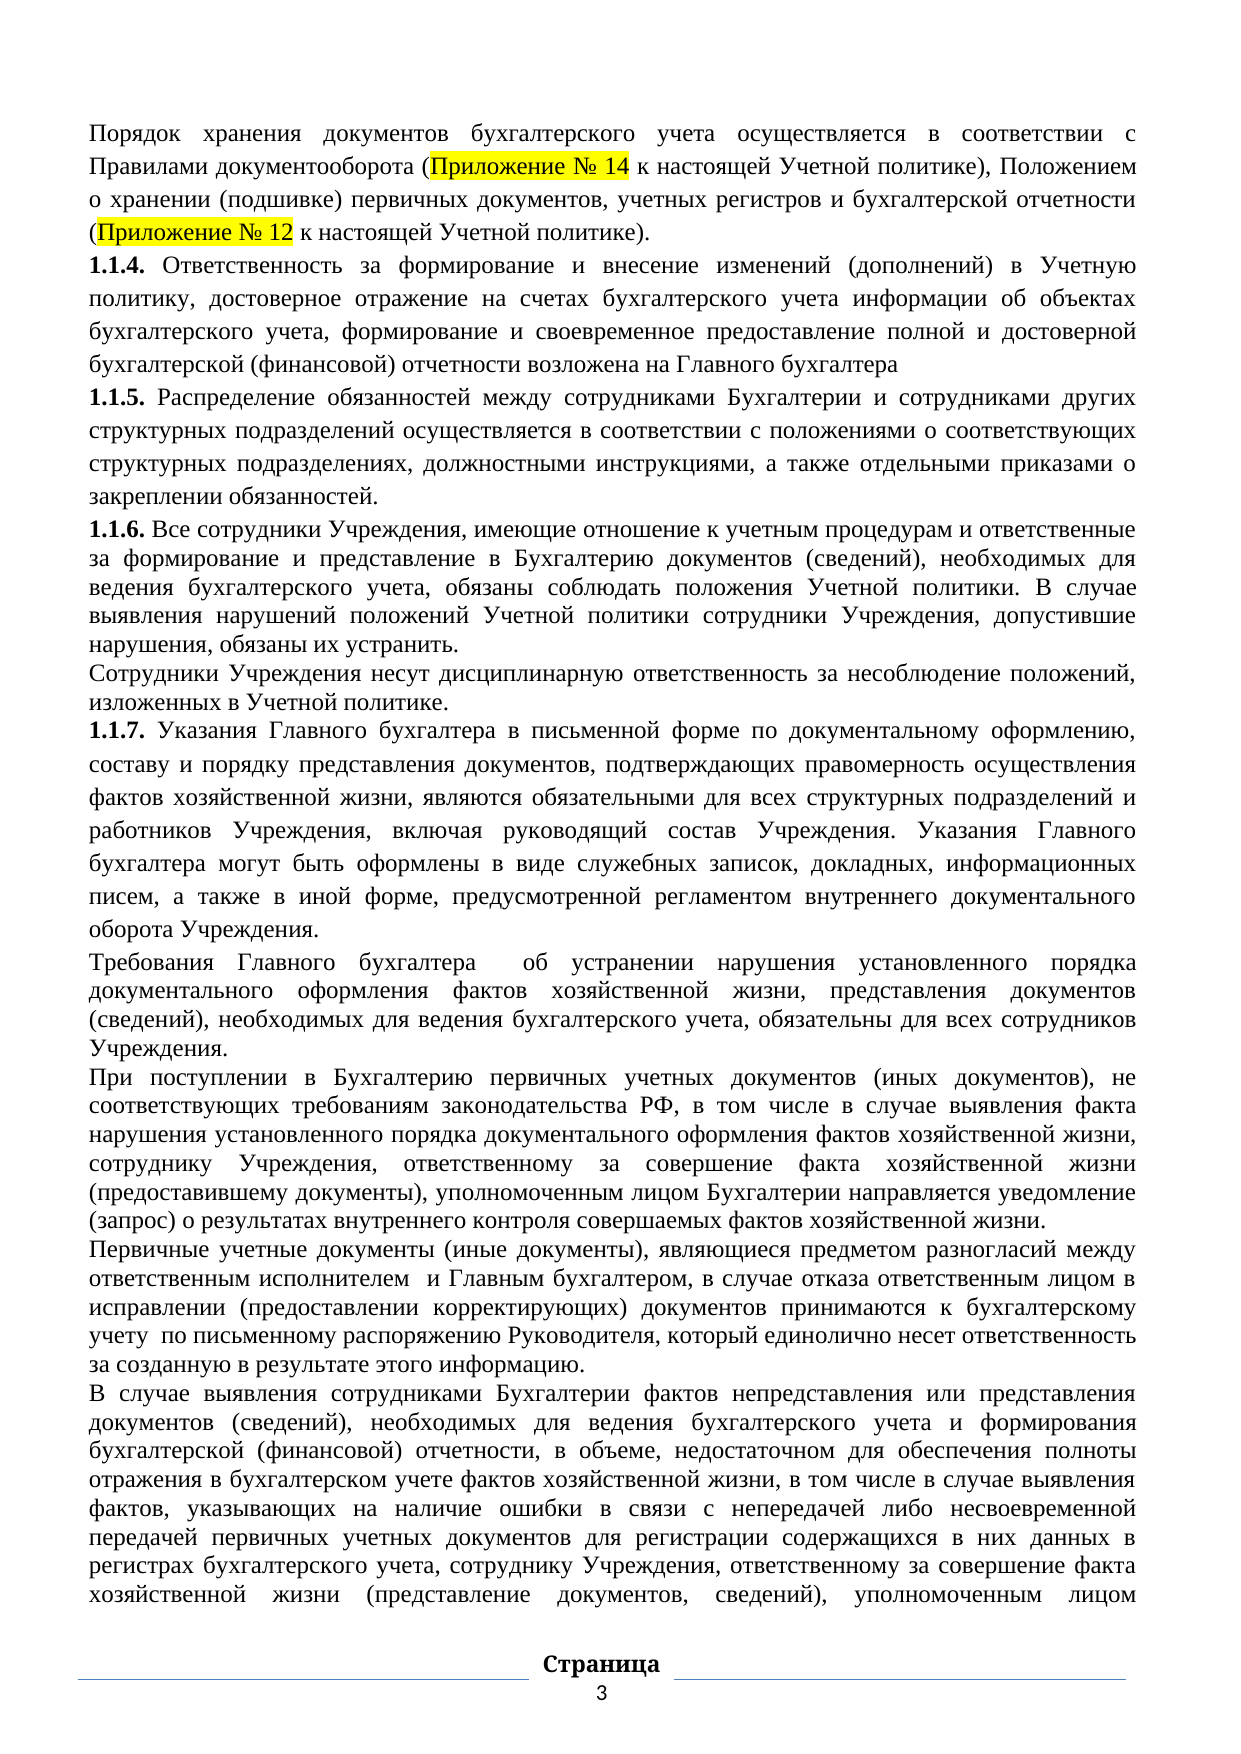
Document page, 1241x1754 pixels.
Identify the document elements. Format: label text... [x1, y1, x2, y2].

text Требования Главного бухгалтера об устранении нарушения установленного порядка документального оформления фактов хозяйственной жизни, представления документов (сведений), необходимых для ведения бухгалтерского учета, обязательны для всех сотрудников Учреждения. [228, 1004, 1137, 1062]
text Порядок хранения документов бухгалтерского учета осуществляется в соответствии с Правилами документооборота (Приложение № 14 к настоящей Учетной политике), Положением о хранении (подшивке) первичных документов, учетных регистров и бухгалтерской отчетности (Приложение № 12 к настоящей Учетной политике). [89, 118, 1137, 246]
text 1.1.6. Все сотрудники Учреждения, имеющие отношение к учетным процедурам и ответственные за формирование и представление в Бухгалтерию документов (сведений), необходимых для ведения бухгалтерского учета, обязаны соблюдать положения Учетной политики. В случае выявления нарушений положений Учетной политики сотрудники Учреждения, допустившие нарушения, обязаны их устранить. [89, 514, 1137, 658]
text Сотрудники Учреждения несут дисциплинарную ответственность за несоблюдение положений, изложенных в Учетной политике. [89, 658, 1137, 716]
text При поступлении в Бухгалтерию первичных учетных документов (иных документов), не соответствующих требованиям законодательства РФ, в том числе в случае выявления факта нарушения установленного порядка документального оформления фактов хозяйственной жизни, сотруднику Учреждения, ответственному за совершение факта хозяйственной жизни (предоставившему документы), уполномоченным лицом Бухгалтерии направляется уведомление (запрос) о результатах внутреннего контроля совершаемых фактов хозяйственной жизни. [89, 1148, 1137, 1234]
text 1.1.7. Указания Главного бухгалтера в письменной форме по документальному оформлению, составу и порядку представления документов, подтверждающих правомерность осуществления фактов хозяйственной жизни, являются обязательными для всех структурных подразделений и работников Учреждения, включая руководящий состав Учреждения. Указания Главного бухгалтера могут быть оформлены в виде служебных записок, докладных, информационных писем, а также в иной форме, предусмотренной регламентом внутреннего документального оборота Учреждения. [89, 716, 1137, 942]
text 1.1.5. Распределение обязанностей между сотрудниками Бухгалтерии и сотрудниками других структурных подразделений осуществляется в соответствии с положениями о соответствующих структурных подразделениях, должностными инструкциями, а также отдельными приказами о закреплении обязанностей. [89, 382, 1137, 510]
text Первичные учетные документы (иные документы), являющиеся предметом разногласий между ответственным исполнителем и Главным бухгалтером, в случае отказа ответственным лицом в исправлении (предоставлении корректирующих) документов принимаются к бухгалтерскому учету по письменному распоряжению Руководителя, который единолично несет ответственность за созданную в результате этого информацию. [89, 1234, 1137, 1378]
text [89, 1378, 1137, 1608]
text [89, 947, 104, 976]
text При поступлении в Бухгалтерию первичных учетных документов (иных документов), не соответствующих требованиям законодательства РФ, в том числе в случае выявления факта нарушения установленного порядка документального оформления фактов хозяйственной жизни, сотруднику Учреждения, ответственному за совершение факта хозяйственной жизни (предоставившему документы), уполномоченным лицом Бухгалтерии направляется уведомление (запрос) о результатах внутреннего контроля совершаемых фактов хозяйственной жизни. [89, 1062, 1137, 1119]
text 1.1.4. Ответственность за формирование и внесение изменений (дополнений) в Учетную политику, достоверное отражение на счетах бухгалтерского учета информации об объектах бухгалтерского учета, формирование и своевременное предоставление полной и достоверной бухгалтерской (финансовой) отчетности возложена на Главного бухгалтера [89, 250, 1137, 378]
